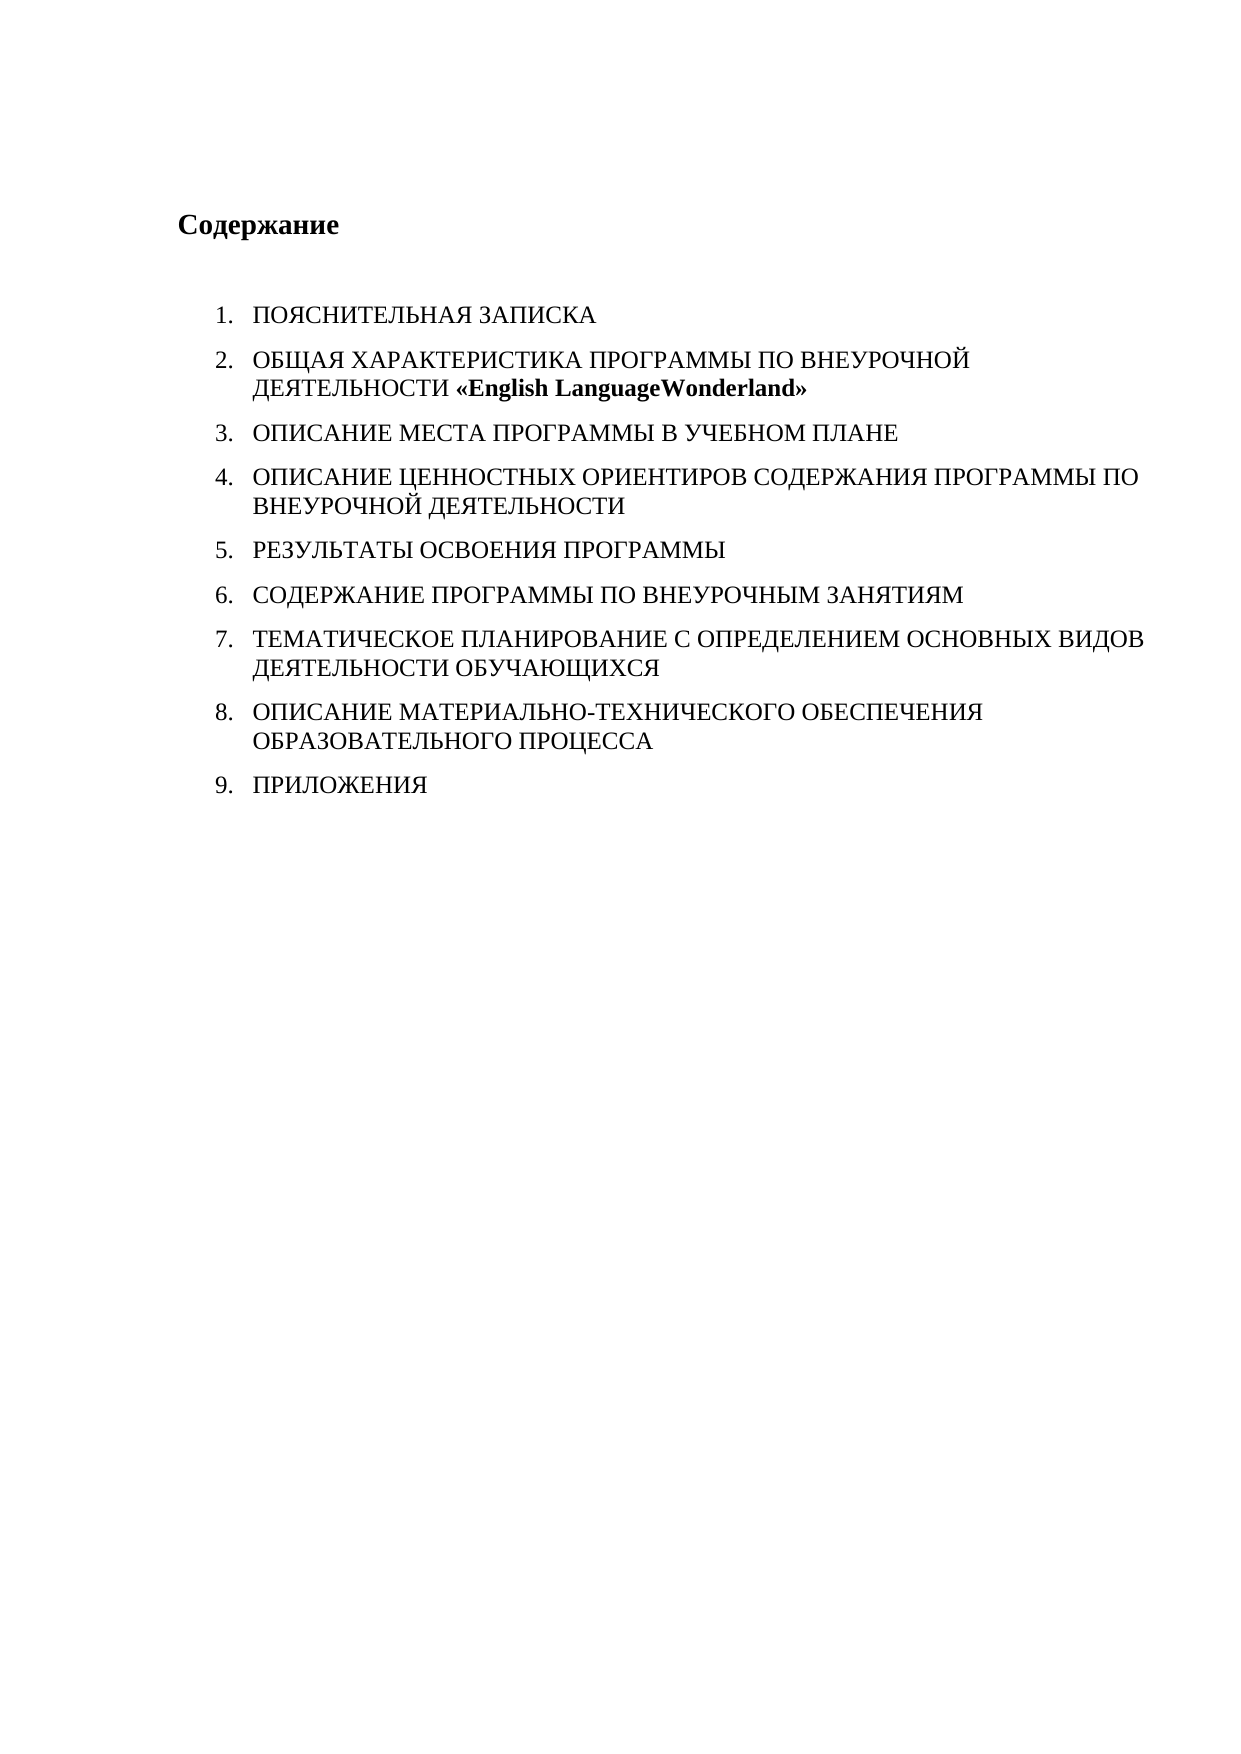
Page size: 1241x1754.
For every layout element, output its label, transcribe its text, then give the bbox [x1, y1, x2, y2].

list ОПИСАНИЕ ЦЕННОСТНЫХ ОРИЕНТИРОВ СОДЕРЖАНИЯ ПРОГРАММЫ ПО ВНЕУРОЧНОЙ ДЕЯТЕЛЬНОСТИ [215, 462, 1152, 520]
list ОПИСАНИЕ МЕСТА ПРОГРАММЫ В УЧЕБНОМ ПЛАНЕ [215, 418, 1152, 447]
list РЕЗУЛЬТАТЫ ОСВОЕНИЯ ПРОГРАММЫ [215, 535, 1152, 564]
text Содержание [177, 207, 1152, 240]
list ОПИСАНИЕ МАТЕРИАЛЬНО-ТЕХНИЧЕСКОГО ОБЕСПЕЧЕНИЯ ОБРАЗОВАТЕЛЬНОГО ПРОЦЕССА [215, 697, 1152, 755]
list ОБЩАЯ ХАРАКТЕРИСТИКА ПРОГРАММЫ ПО ВНЕУРОЧНОЙ ДЕЯТЕЛЬНОСТИ «English LanguageWonderland» [215, 345, 1152, 402]
list ПРИЛОЖЕНИЯ [215, 770, 1152, 799]
list ПОЯСНИТЕЛЬНАЯ ЗАПИСКА [215, 300, 1152, 329]
list СОДЕРЖАНИЕ ПРОГРАММЫ ПО ВНЕУРОЧНЫМ ЗАНЯТИЯМ [215, 580, 1152, 608]
list ТЕМАТИЧЕСКОЕ ПЛАНИРОВАНИЕ С ОПРЕДЕЛЕНИЕМ ОСНОВНЫХ ВИДОВ ДЕЯТЕЛЬНОСТИ ОБУЧАЮЩИХСЯ [215, 624, 1152, 682]
